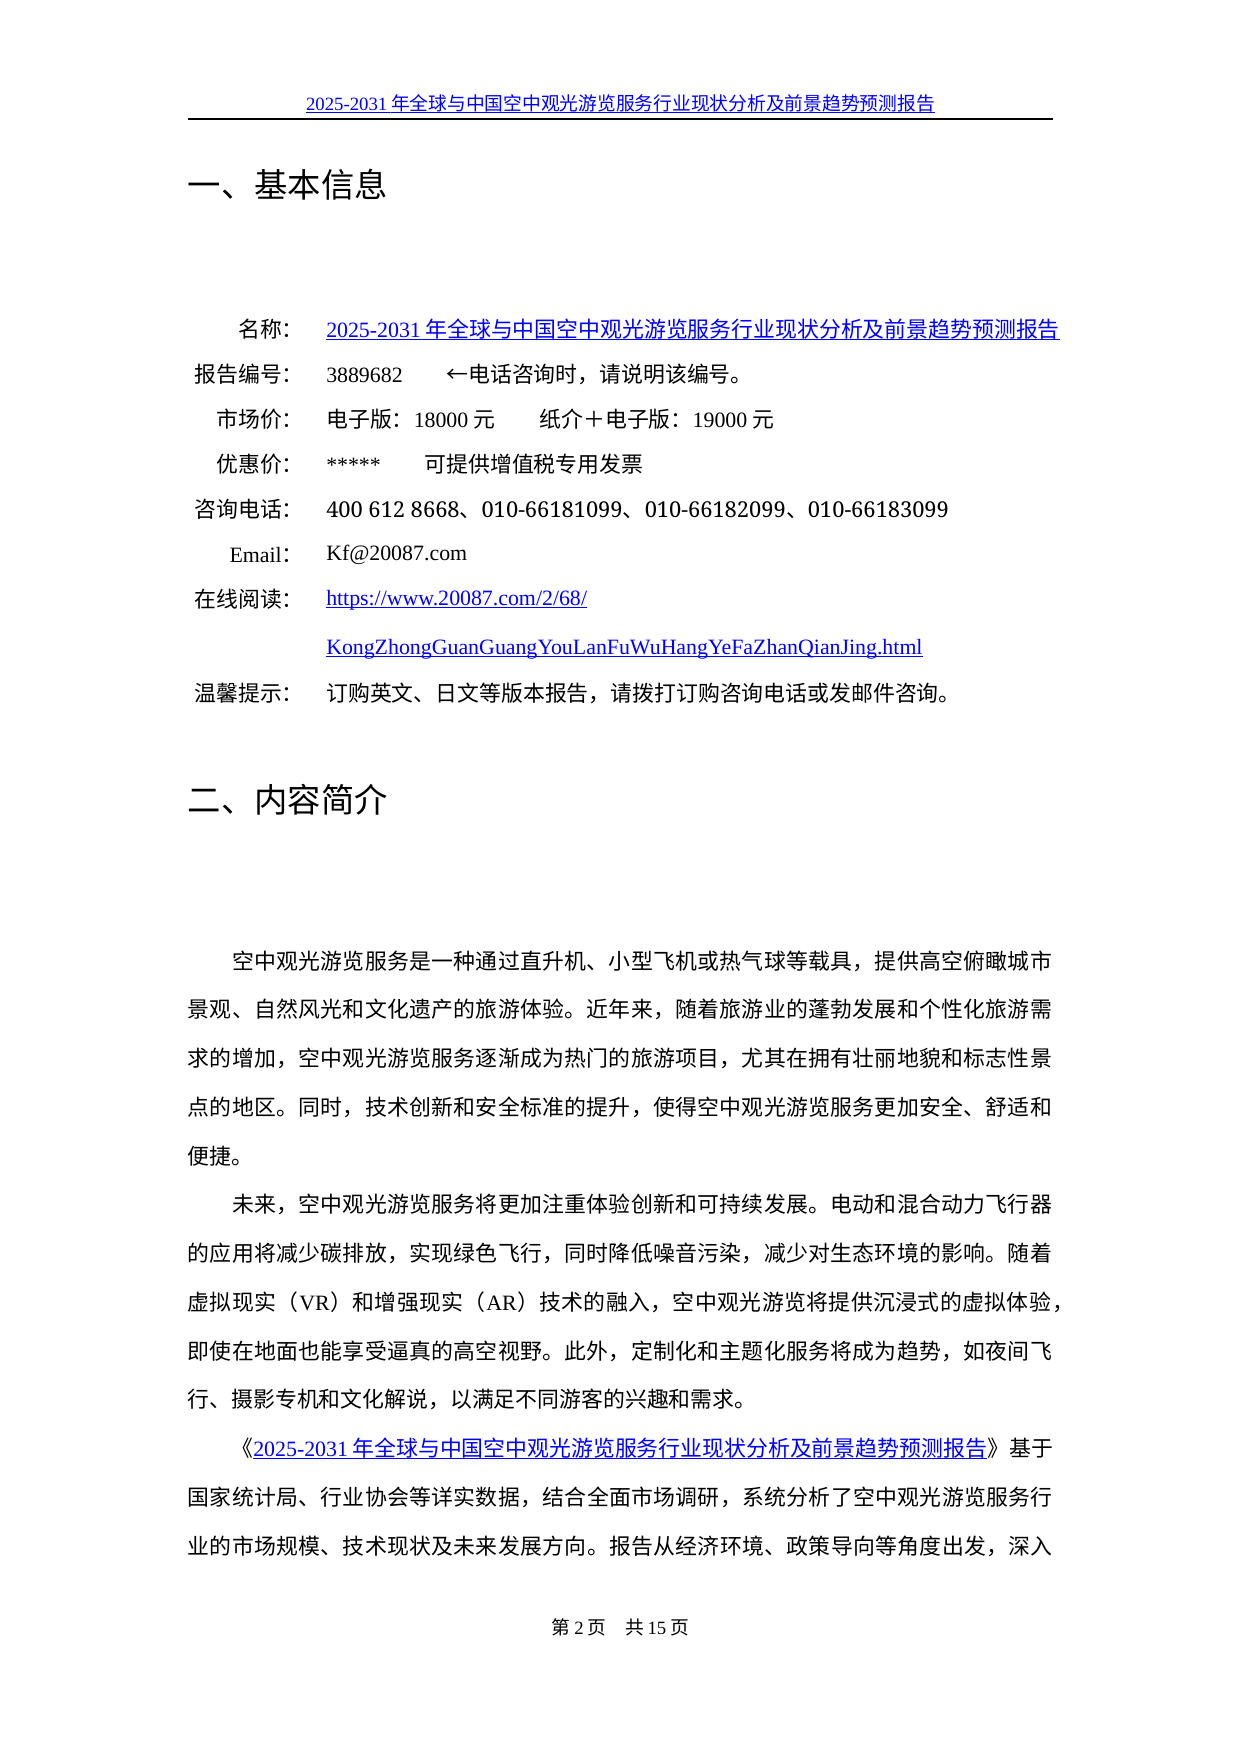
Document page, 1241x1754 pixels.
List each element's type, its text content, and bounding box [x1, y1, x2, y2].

table_cell 咨询电话： [167, 492, 315, 537]
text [187, 943, 1053, 1561]
table_cell ***** 可提供增值税专用发票 [315, 447, 1073, 492]
table_cell 市场价： [167, 402, 315, 447]
table_header 名称： [167, 312, 315, 357]
table_cell Email： [167, 537, 315, 582]
table_header 2025-2031年全球与中国空中观光游览服务行业现状分析及前景趋势预测报告 [315, 312, 1073, 357]
table_cell 电子版：18000 元 纸介＋电子版：19000 元 [315, 402, 1073, 447]
table_cell Kf@20087.com [315, 537, 1073, 582]
title 一、基本信息 [187, 150, 1053, 215]
table_cell 3889682 ←电话咨询时，请说明该编号。 [315, 357, 1073, 402]
table_cell 报告编号： [167, 357, 315, 402]
table_cell 优惠价： [167, 447, 315, 492]
table_cell 订购英文、日文等版本报告，请拨打订购咨询电话或发邮件咨询。 [315, 675, 1073, 720]
table_cell 在线阅读： [167, 582, 315, 675]
title 二、内容简介 [187, 766, 1053, 831]
table_cell 400 612 8668、010-66181099、010-66182099、010-66183099 [315, 492, 1073, 537]
table_cell 温馨提示： [167, 675, 315, 720]
table_cell [315, 582, 1073, 675]
